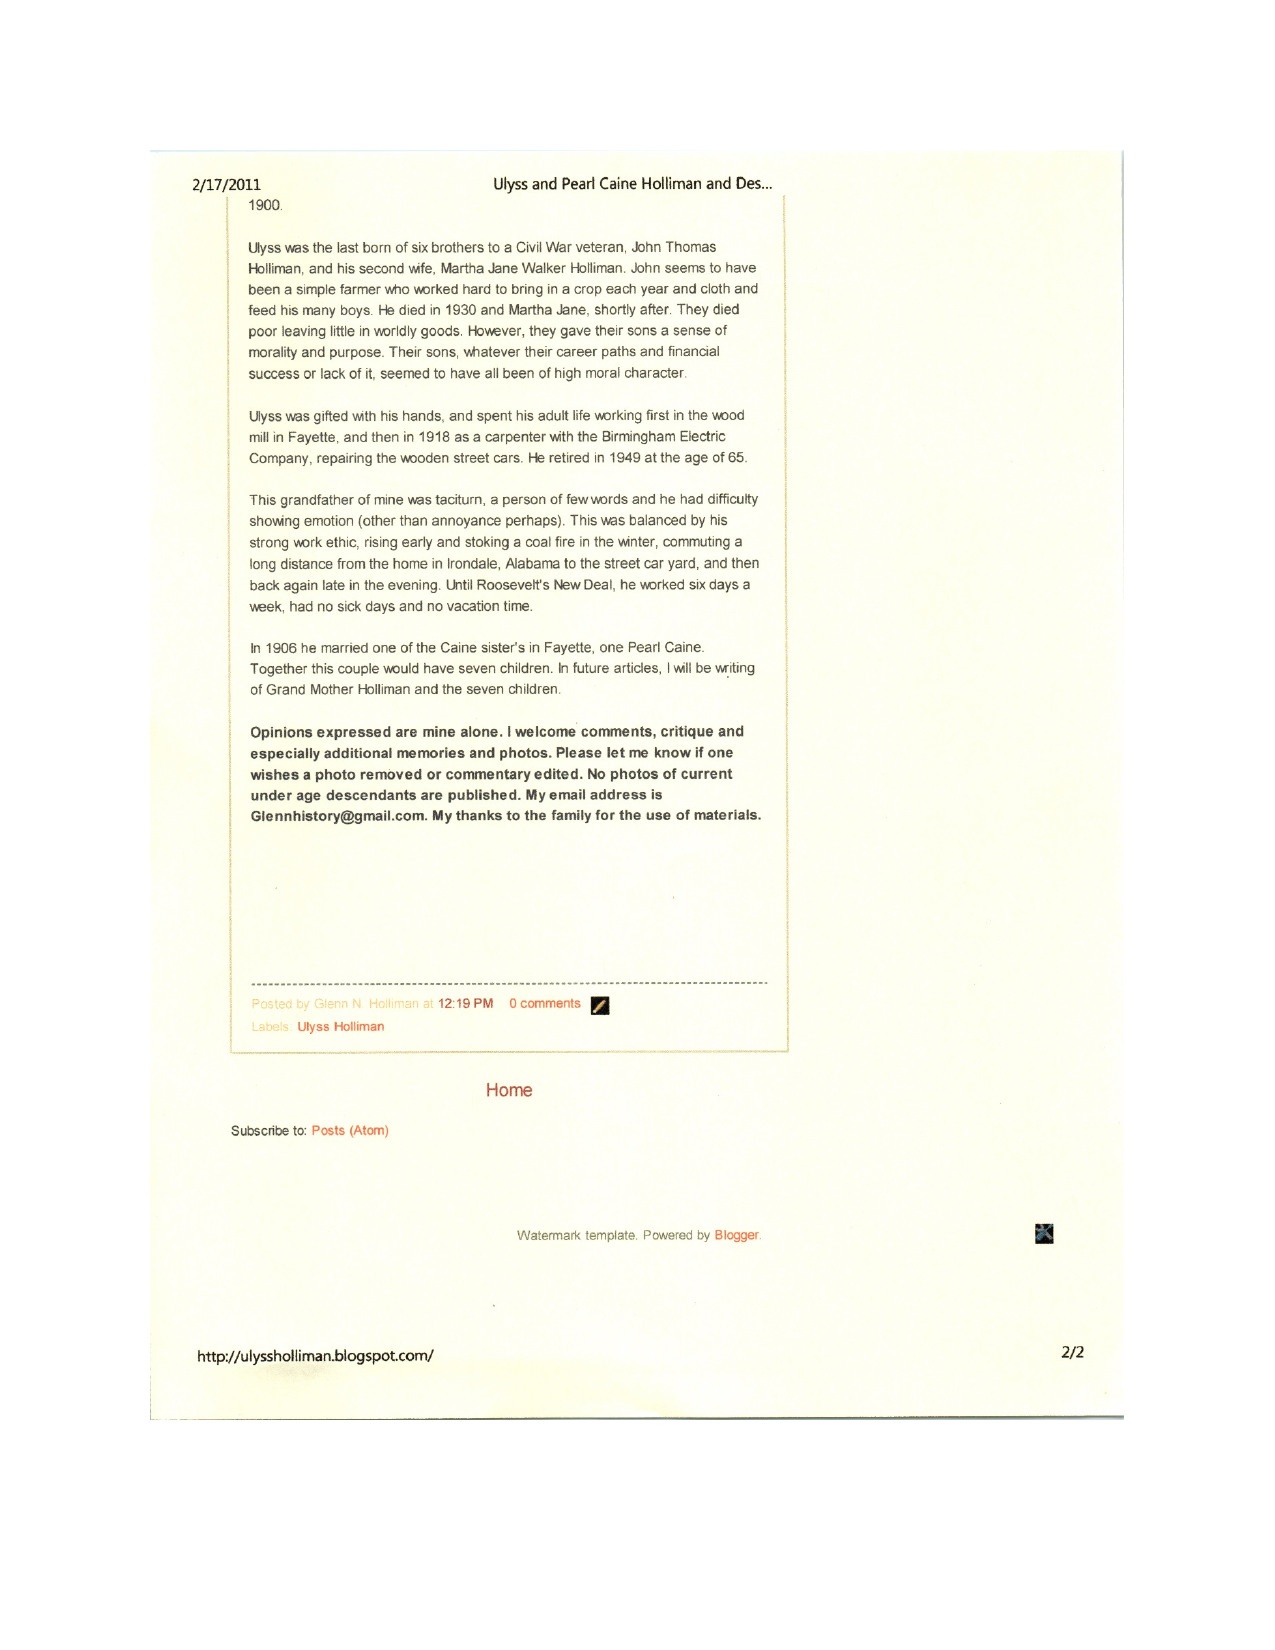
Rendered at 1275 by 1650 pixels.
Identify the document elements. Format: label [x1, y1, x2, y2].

picture [150, 150, 1124, 1420]
